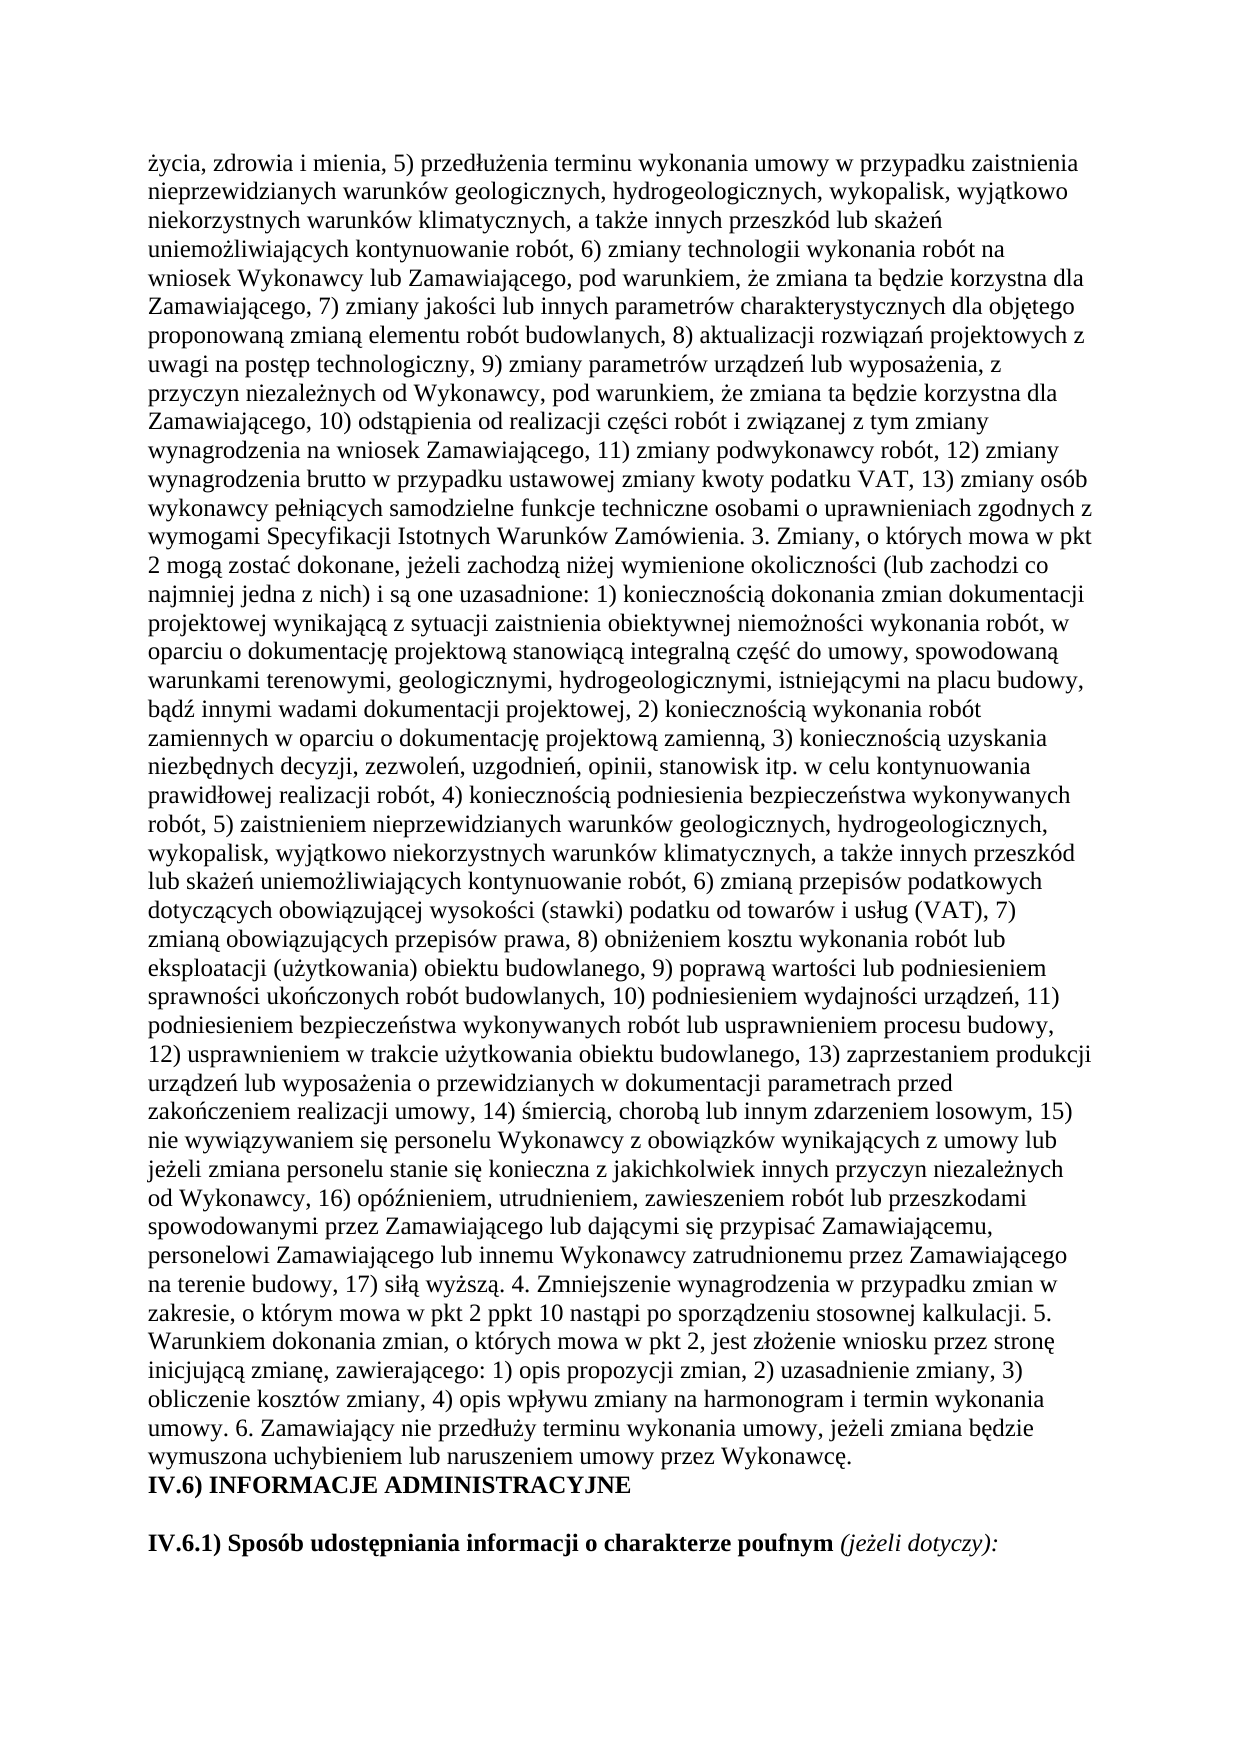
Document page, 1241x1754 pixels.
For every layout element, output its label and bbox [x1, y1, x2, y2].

text [148, 148, 1093, 1585]
